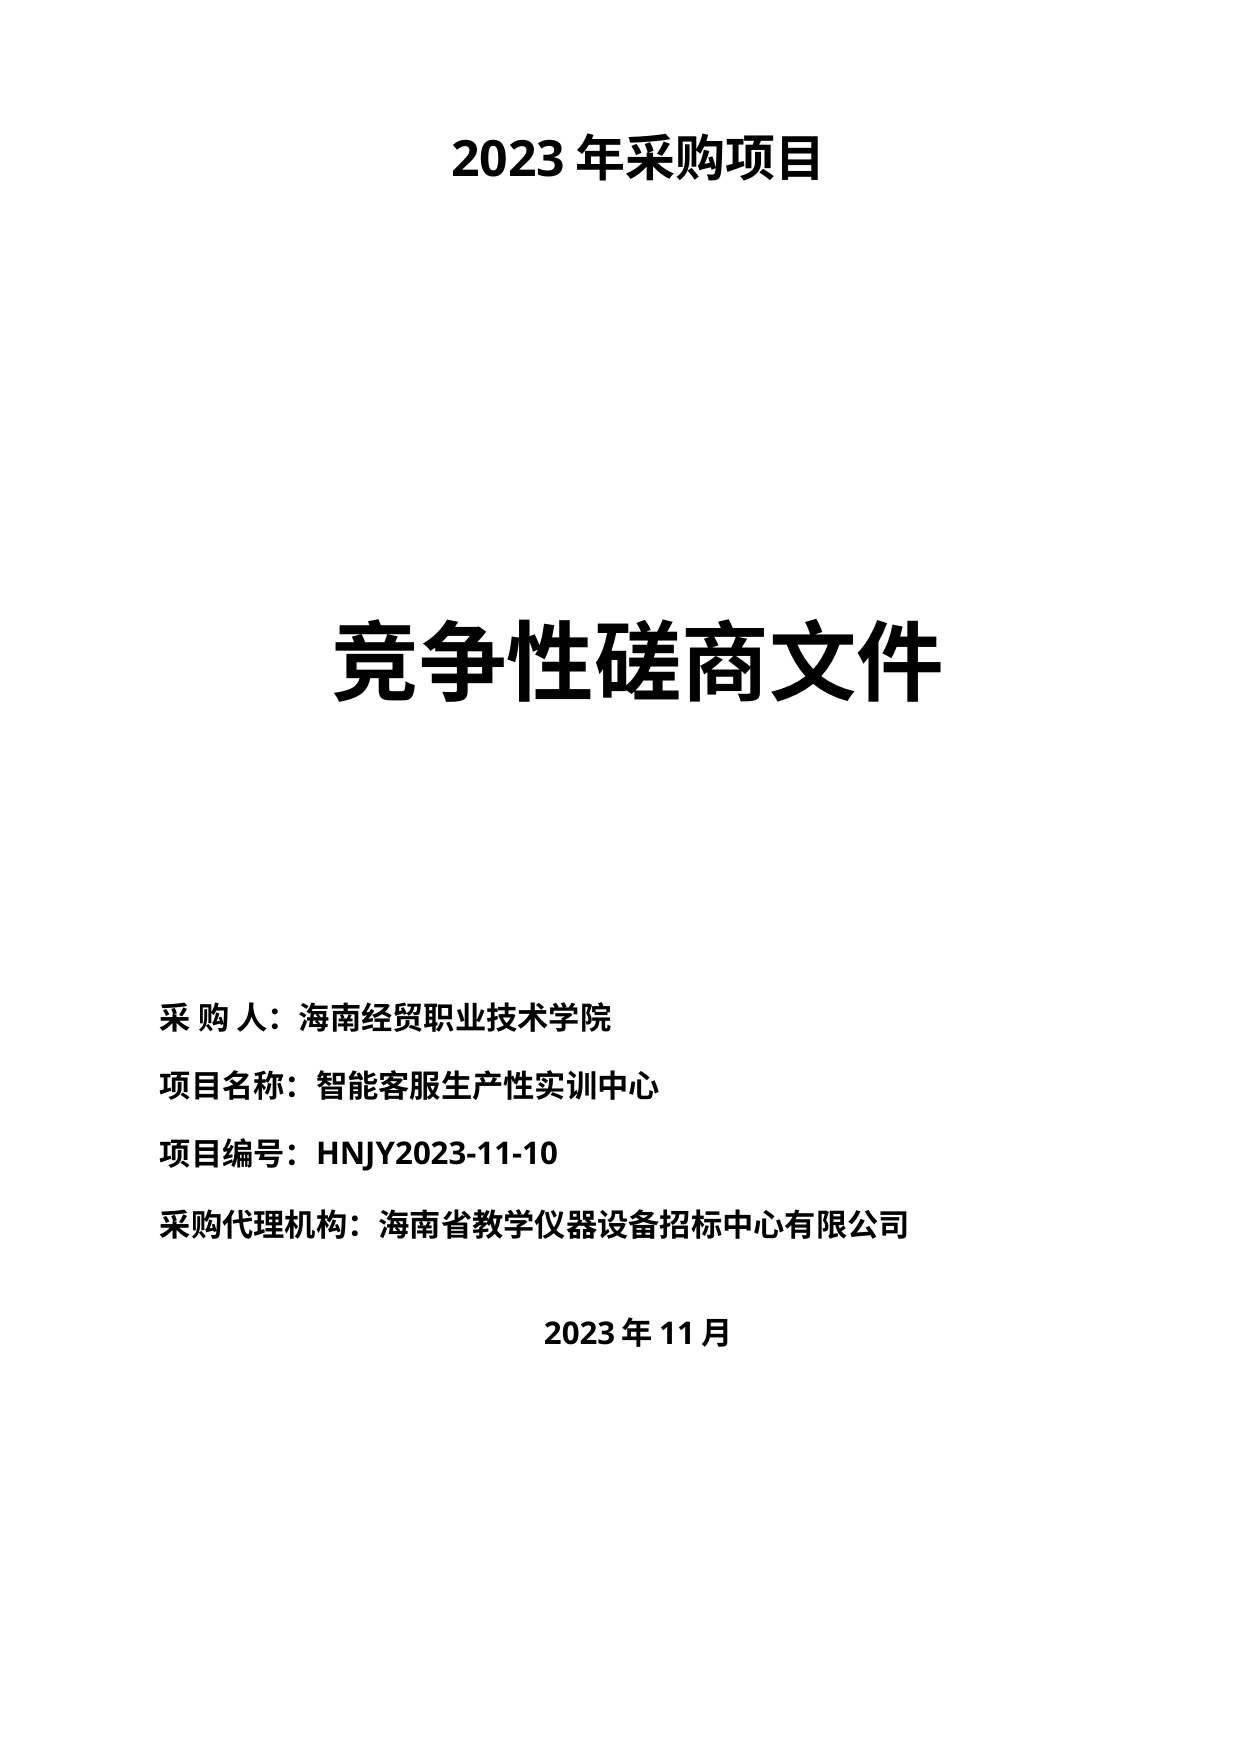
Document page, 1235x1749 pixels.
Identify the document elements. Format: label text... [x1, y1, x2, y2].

text 采购代理机构：海南省教学仪器设备招标中心有限公司 [159, 1197, 1116, 1245]
text 2023年采购项目 [159, 118, 1116, 191]
text 项目名称：智能客服生产性实训中心 [159, 1061, 1116, 1106]
text 采 购 人：海南经贸职业技术学院 [159, 993, 1116, 1038]
text 竞争性磋商文件 [159, 593, 1116, 719]
text 项目编号：HNJY2023-11-10 [159, 1128, 1116, 1174]
text 2023年11月 [159, 1308, 1116, 1353]
